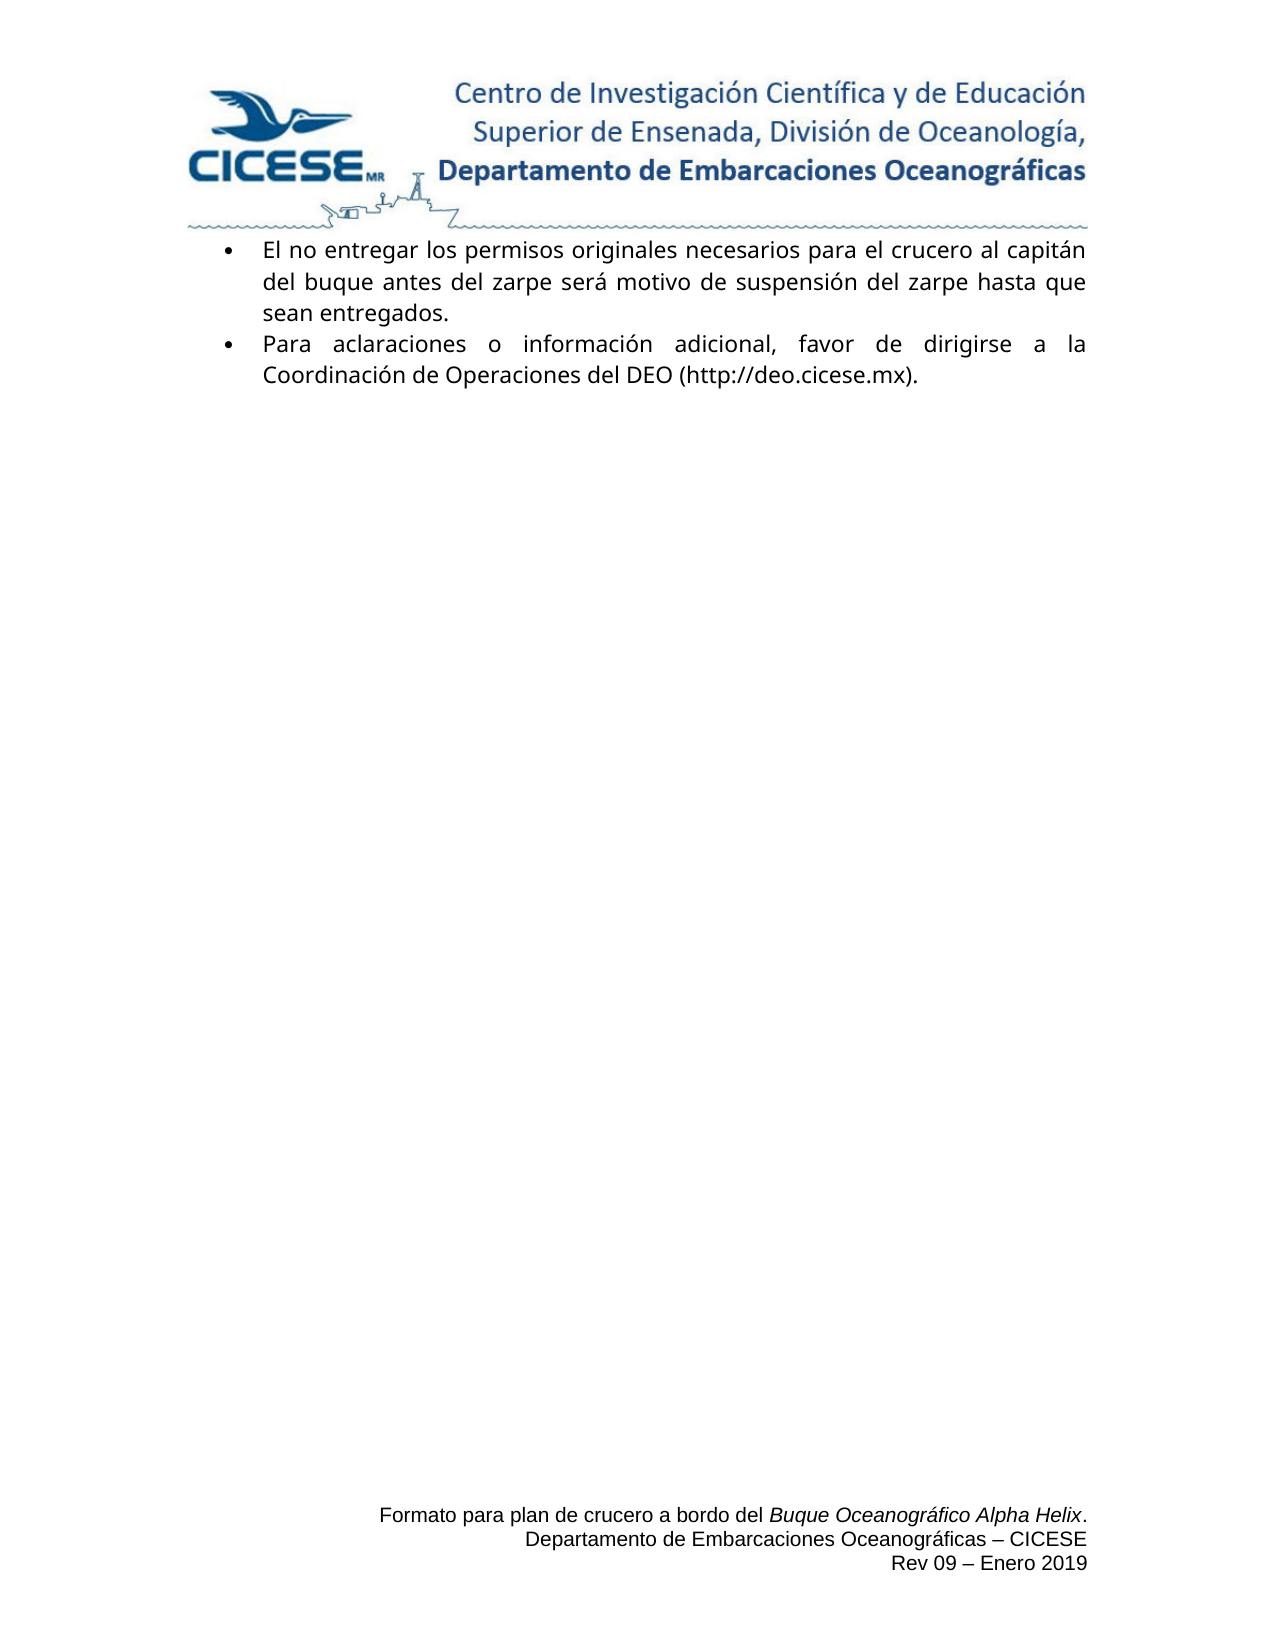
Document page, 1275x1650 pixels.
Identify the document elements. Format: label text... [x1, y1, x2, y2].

list Para aclaraciones o información adicional, favor de dirigirse a la Coordinación de Operaciones del DEO (http://deo.cicese.mx). [225, 328, 1087, 391]
picture [187, 75, 1088, 235]
list El no entregar los permisos originales necesarios para el crucero al capitán del buque antes del zarpe será motivo de suspensión del zarpe hasta que sean entregados. [225, 235, 1087, 328]
